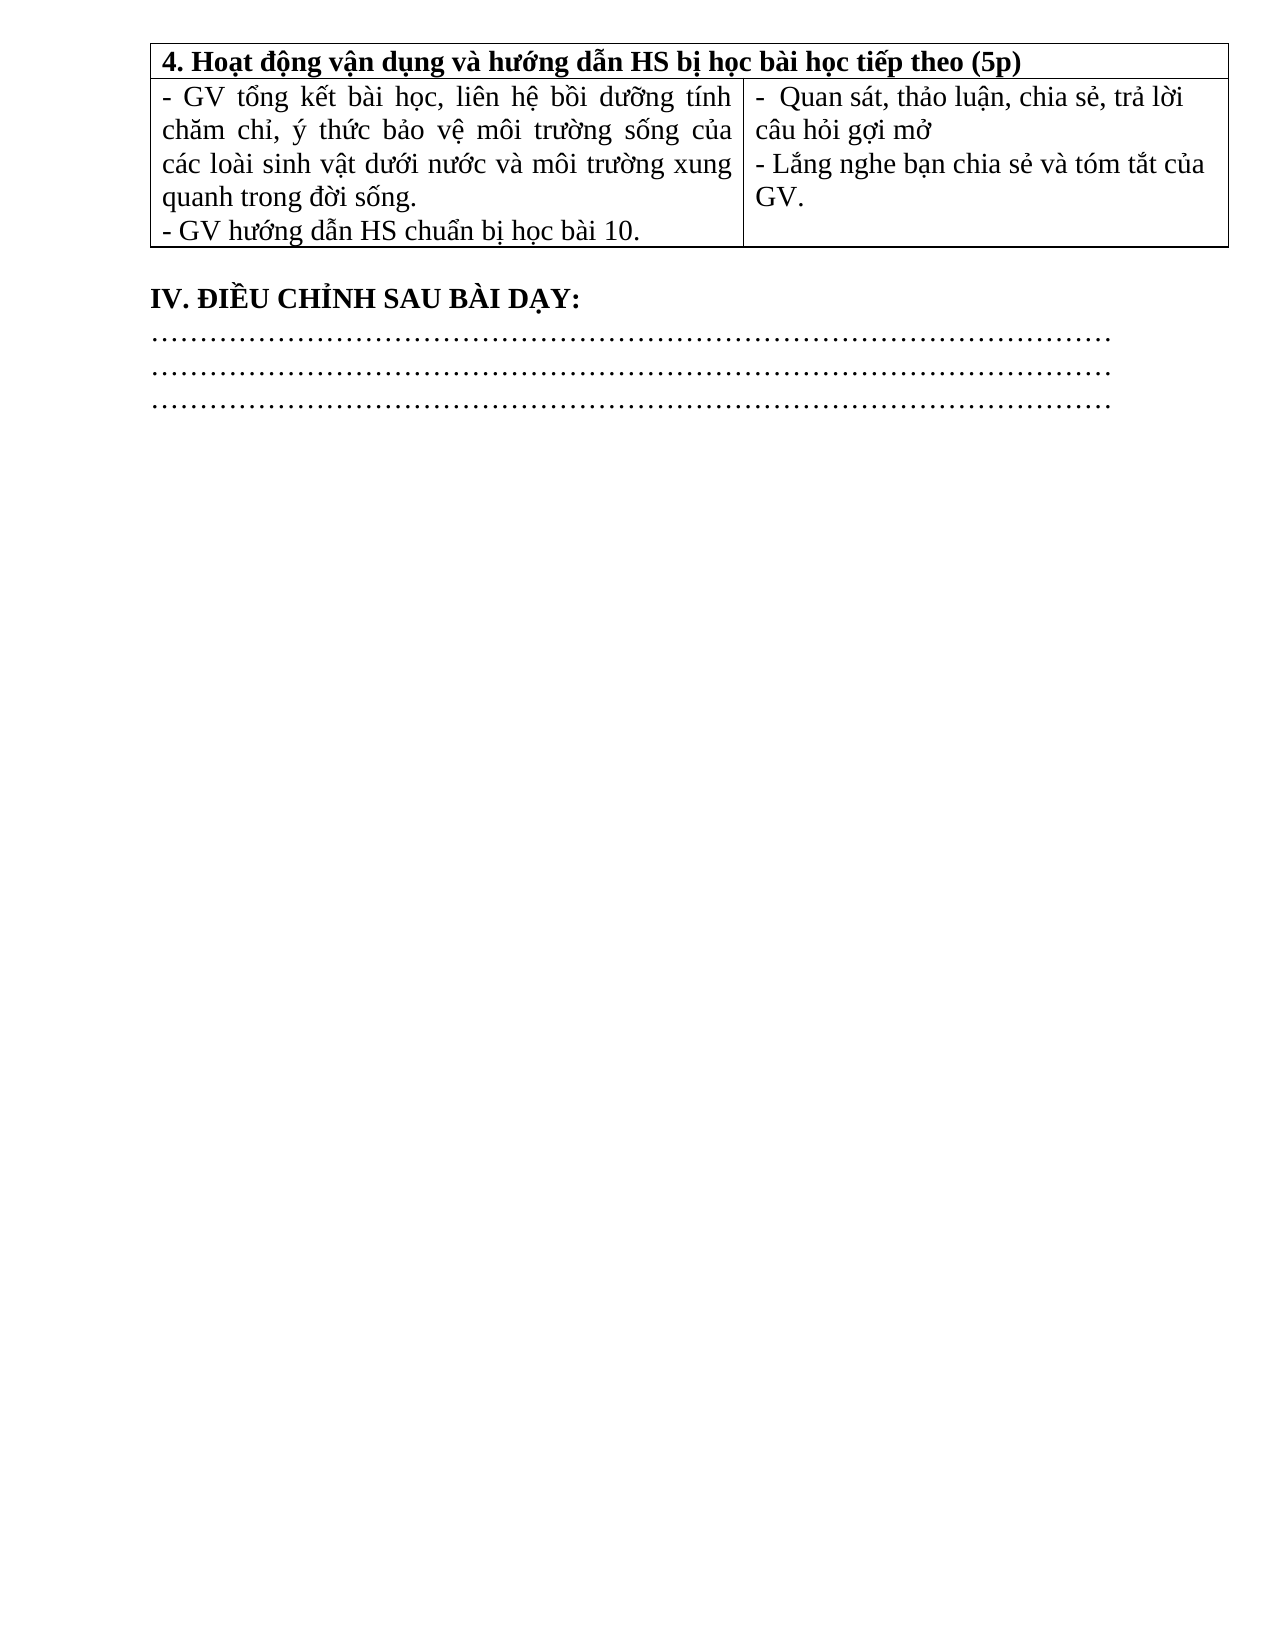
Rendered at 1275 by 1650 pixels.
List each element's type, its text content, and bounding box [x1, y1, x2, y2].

text ……………………………………………………………………………………… [150, 348, 1170, 382]
text ……………………………………………………………………………………… [150, 314, 1170, 348]
text ……………………………………………………………………………………… [150, 382, 1170, 415]
table_cell - Quan sát, thảo luận, chia sẻ, trả lời câu hỏi gợi mở - Lắng nghe bạn chia sẻ và tóm tắt của GV. [744, 79, 1228, 246]
table_cell - GV tổng kết bài học, liên hệ bồi dưỡng tính chăm chỉ, ý thức bảo vệ môi trường sống của các loài sinh vật dưới nước và môi trường xung quanh trong đời sống. - GV hướng dẫn HS chuẩn bị học bài 10. [151, 79, 743, 246]
table_cell 4. Hoạt động vận dụng và hướng dẫn HS bị học bài học tiếp theo (5p) [151, 44, 1228, 78]
text IV. ĐIỀU CHỈNH SAU BÀI DẠY: [150, 281, 1170, 314]
